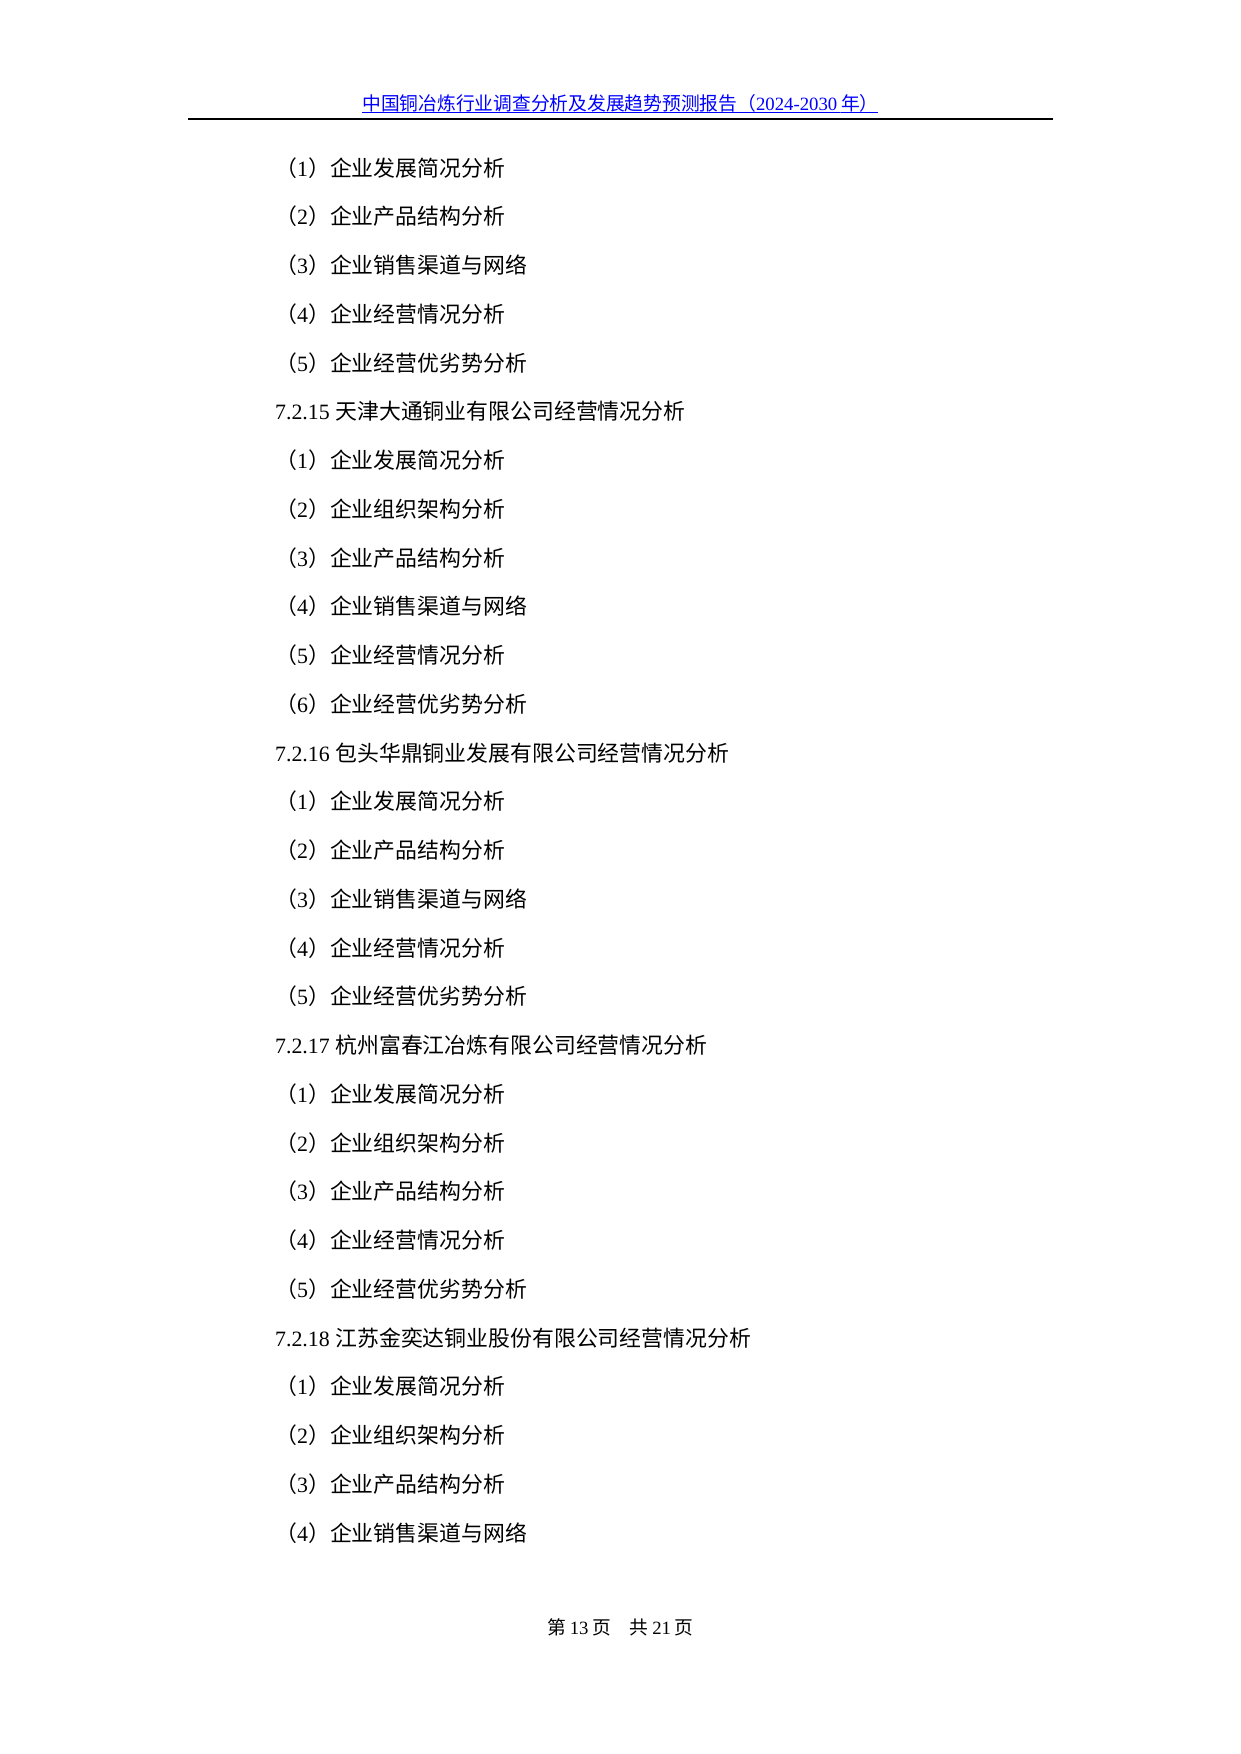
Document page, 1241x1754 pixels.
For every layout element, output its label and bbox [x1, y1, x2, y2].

text [187, 150, 1053, 1548]
